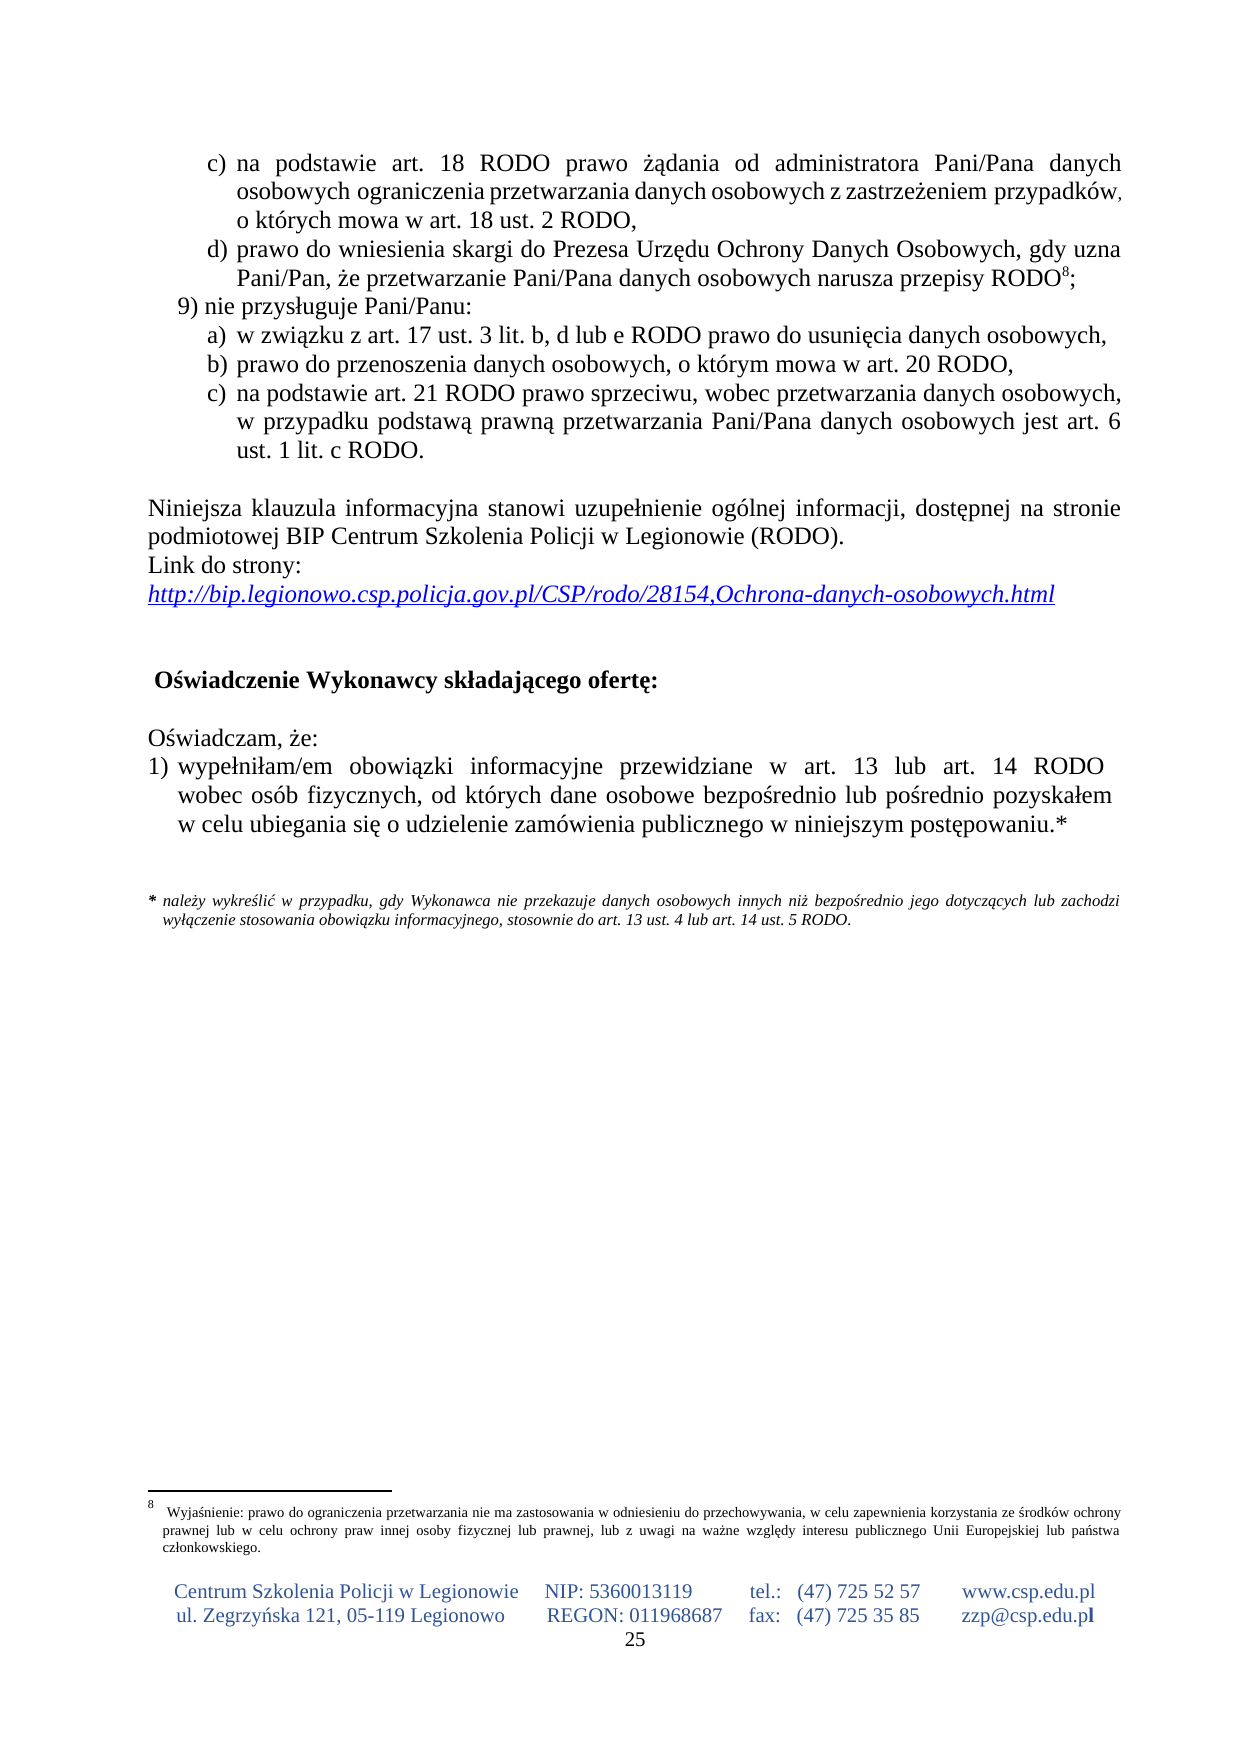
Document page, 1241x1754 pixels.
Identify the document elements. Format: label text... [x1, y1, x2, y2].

text Niniejsza klauzula informacyjna stanowi uzupełnienie ogólnej informacji, dostępnej na stronie podmiotowej BIP Centrum Szkolenia Policji w Legionowie (RODO). [148, 493, 1122, 550]
text b) prawo do przenoszenia danych osobowych, o którym mowa w art. 20 RODO, [207, 349, 1122, 378]
text a) w związku z art. 17 ust. 3 lit. b, d lub e RODO prawo do usunięcia danych osobowych, [207, 320, 1122, 349]
text Link do strony: [148, 550, 1122, 579]
text c) na podstawie art. 18 RODO prawo żądania od administratora Pani/Pana danych osobowych ograniczenia przetwarzania danych osobowych z zastrzeżeniem przypadków, o których mowa w art. 18 ust. 2 RODO, [207, 148, 1122, 234]
text c) na podstawie art. 21 RODO prawo sprzeciwu, wobec przetwarzania danych osobowych, w przypadku podstawą prawną przetwarzania Pani/Pana danych osobowych jest art. 6 ust. 1 lit. c RODO. [207, 378, 1122, 464]
text 1) wypełniłam/em obowiązki informacyjne przewidziane w art. 13 lub art. 14 RODO wobec osób fizycznych, od których dane osobowe bezpośrednio lub pośrednio pozyskałem w celu ubiegania się o udzielenie zamówienia publicznego w niniejszym postępowaniu.* [148, 751, 1122, 838]
text d) prawo do wniesienia skargi do Prezesa Urzędu Ochrony Danych Osobowych, gdy uzna Pani/Pan, że przetwarzanie Pani/Pana danych osobowych narusza przepisy RODO; [207, 234, 1122, 291]
text * należy wykreślić w przypadku, gdy Wykonawca nie przekazuje danych osobowych innych niż bezpośrednio jego dotyczących lub zachodzi wyłączenie stosowania obowiązku informacyjnego, stosownie do art. 13 ust. 4 lub art. 14 ust. 5 RODO. [148, 891, 1122, 929]
text 9) nie przysługuje Pani/Panu: [177, 291, 1122, 320]
text Oświadczenie Wykonawcy składającego ofertę: [148, 665, 1122, 694]
text http://bip.legionowo.csp.policja.gov.pl/CSP/rodo/28154,Ochrona-danych-osobowych.html [148, 579, 1122, 608]
text Oświadczam, że: [148, 723, 1122, 751]
